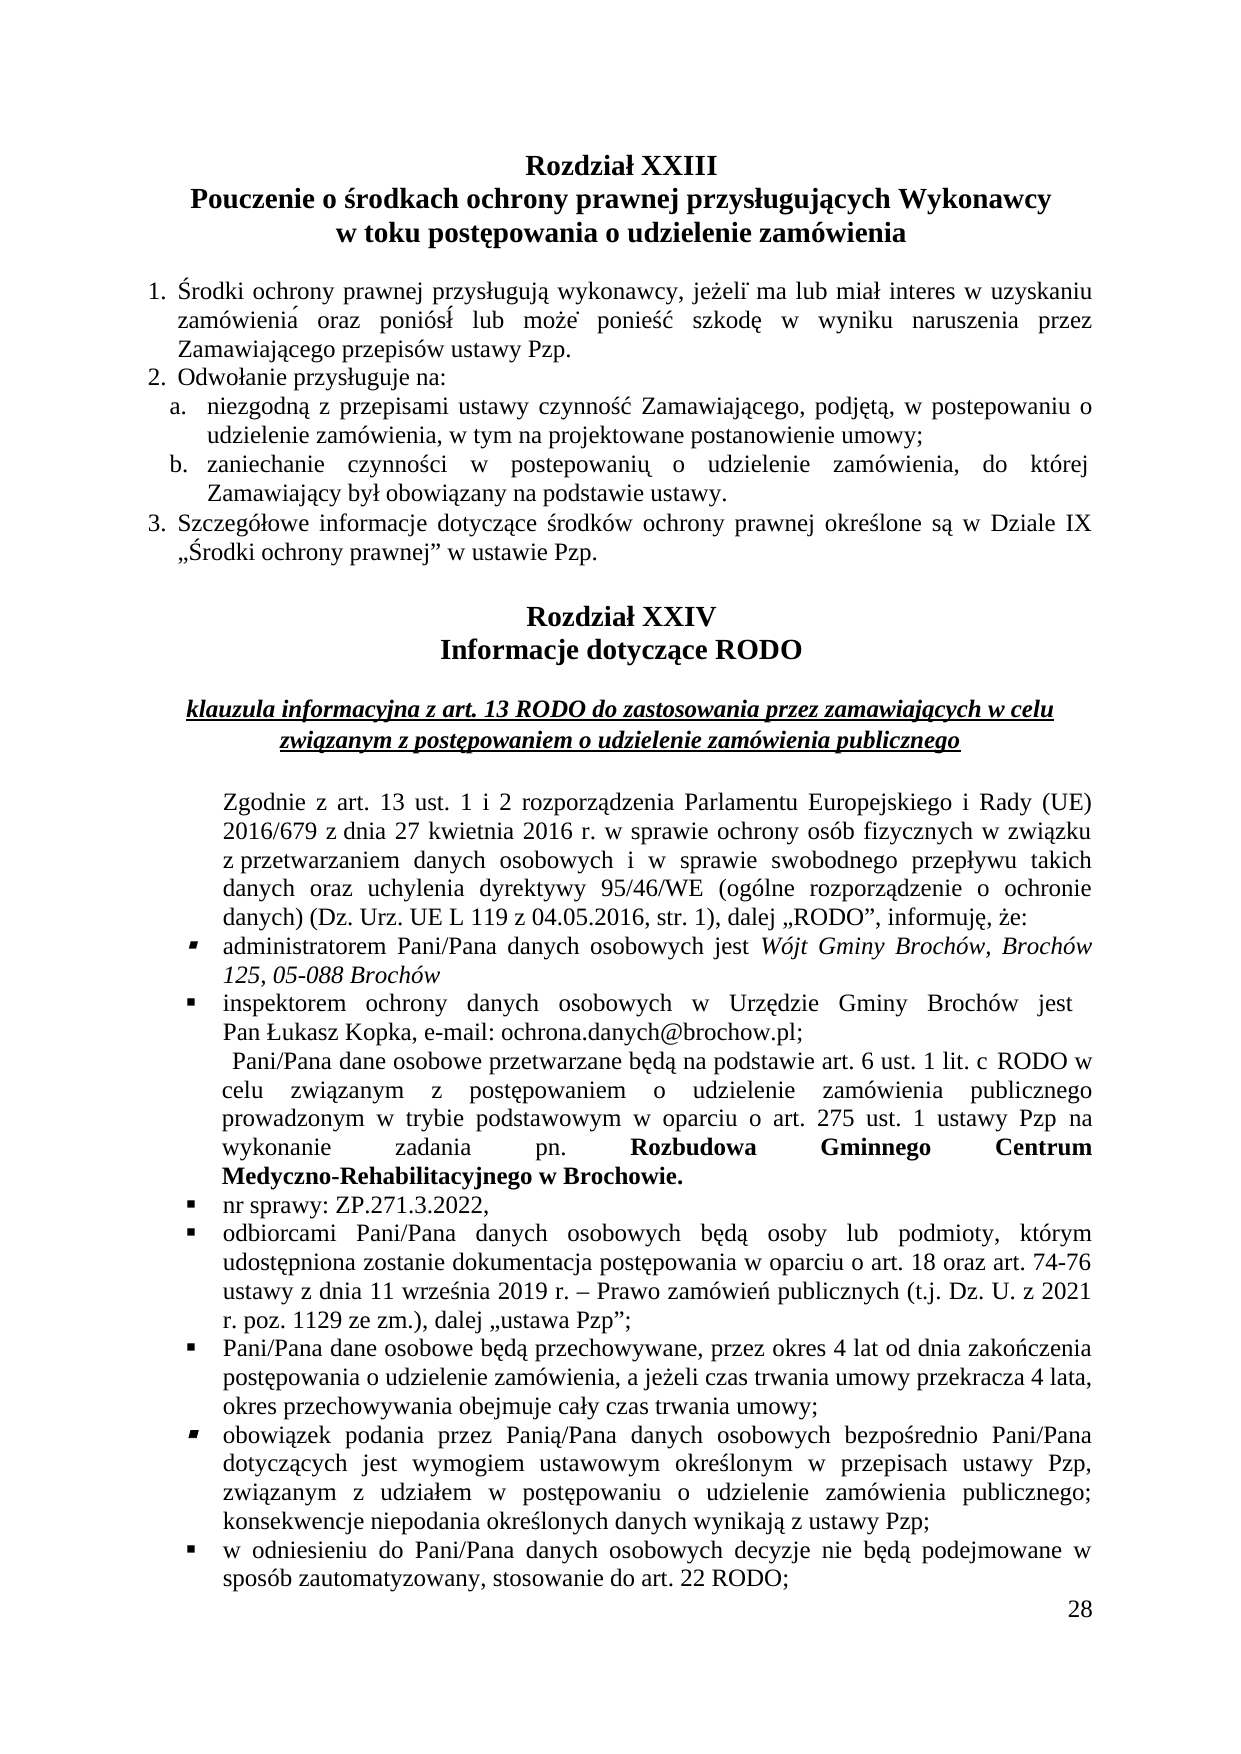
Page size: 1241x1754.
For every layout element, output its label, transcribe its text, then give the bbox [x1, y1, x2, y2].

list Pani/Pana dane osobowe będą przechowywane, przez okres 4 lat od dnia zakończenia postępowania o udzielenie zamówienia, a jeżeli czas trwania umowy przekracza 4 lata, okres przechowywania obejmuje cały czas trwania umowy; [185, 1333, 1093, 1420]
list w odniesieniu do Pani/Pana danych osobowych decyzje nie będą podejmowane w sposób zautomatyzowany, stosowanie do art. 22 RODO; [185, 1535, 1093, 1592]
list Środki ochrony prawnej przysługują wykonawcy, jeżeli̇ ma lub miał interes w uzyskaniu zamówieniá oraz poniósł́ lub możė ponieść szkodę w wyniku naruszenia przez Zamawiającego przepisów ustawy Pzp. [148, 276, 1093, 362]
list Szczegółowe informacje dotyczące środków ochrony prawnej określone są w Dziale IX „Środki ochrony prawnej” w ustawie Pzp. [148, 508, 1093, 565]
list administratorem Pani/Pana danych osobowych jest Wójt Gminy Brochów, Brochów 125, 05-088 Brochów [185, 931, 1093, 988]
list inspektorem ochrony danych osobowych w Urzędzie Gminy Brochów jest Pan Łukasz Kopka, e-mail: ochrona.danych@brochow.pl; [185, 988, 1093, 1046]
list Odwołanie przysługuje na: [148, 362, 1093, 391]
text Zgodnie z art. 13 ust. 1 i 2 rozporządzenia Parlamentu Europejskiego i Rady (UE) 2016/679 z dnia 27 kwietnia 2016 r. w sprawie ochrony osób fizycznych w związku z przetwarzaniem danych osobowych i w sprawie swobodnego przepływu takich danych oraz uchylenia dyrektywy 95/46/WE (ogólne rozporządzenie o ochronie danych) (Dz. Urz. UE L 119 z 04.05.2016, str. 1), dalej „RODO”, informuję, że: [223, 787, 1093, 931]
text klauzula informacyjna z art. 13 RODO do zastosowania przez zamawiających w celu związanym z postępowaniem o udzielenie zamówienia publicznego [148, 694, 1093, 754]
text Pouczenie o środkach ochrony prawnej przysługujących Wykonawcy w toku postępowania o udzielenie zamówienia [150, 181, 1093, 248]
text Rozdział XXIII [150, 148, 1093, 181]
list obowiązek podania przez Panią/Pana danych osobowych bezpośrednio Pani/Pana dotyczących jest wymogiem ustawowym określonym w przepisach ustawy Pzp, związanym z udziałem w postępowaniu o udzielenie zamówienia publicznego; konsekwencje niepodania określonych danych wynikają z ustawy Pzp; [185, 1420, 1093, 1535]
list zaniechanie czynności w postepowanių o udzielenie zamówienia, do której Zamawiający był obowiązany na podstawie ustawy. [169, 449, 1089, 507]
list nr sprawy: ZP.271.3.2022, [185, 1190, 1093, 1218]
list niezgodną z przepisami ustawy czynność Zamawiającego, podjętą, w postepowaniu o udzielenie zamówienia, w tym na projektowane postanowienie umowy; [169, 391, 1093, 449]
text Pani/Pana dane osobowe przetwarzane będą na podstawie art. 6 ust. 1 lit. c RODO w celu związanym z postępowaniem o udzielenie zamówienia publicznego prowadzonym w trybie podstawowym w oparciu o art. 275 ust. 1 ustawy Pzp na wykonanie zadania pn. Rozbudowa Gminnego Centrum Medyczno-Rehabilitacyjnego w Brochowie. [162, 1046, 1093, 1190]
text Rozdział XXIV [150, 599, 1093, 632]
text Informacje dotyczące RODO [150, 632, 1093, 666]
list odbiorcami Pani/Pana danych osobowych będą osoby lub podmioty, którym udostępniona zostanie dokumentacja postępowania w oparciu o art. 18 oraz art. 74-76 ustawy z dnia 11 września 2019 r. – Prawo zamówień publicznych (t.j. Dz. U. z 2021 r. poz. 1129 ze zm.), dalej „ustawa Pzp”; [185, 1218, 1093, 1333]
